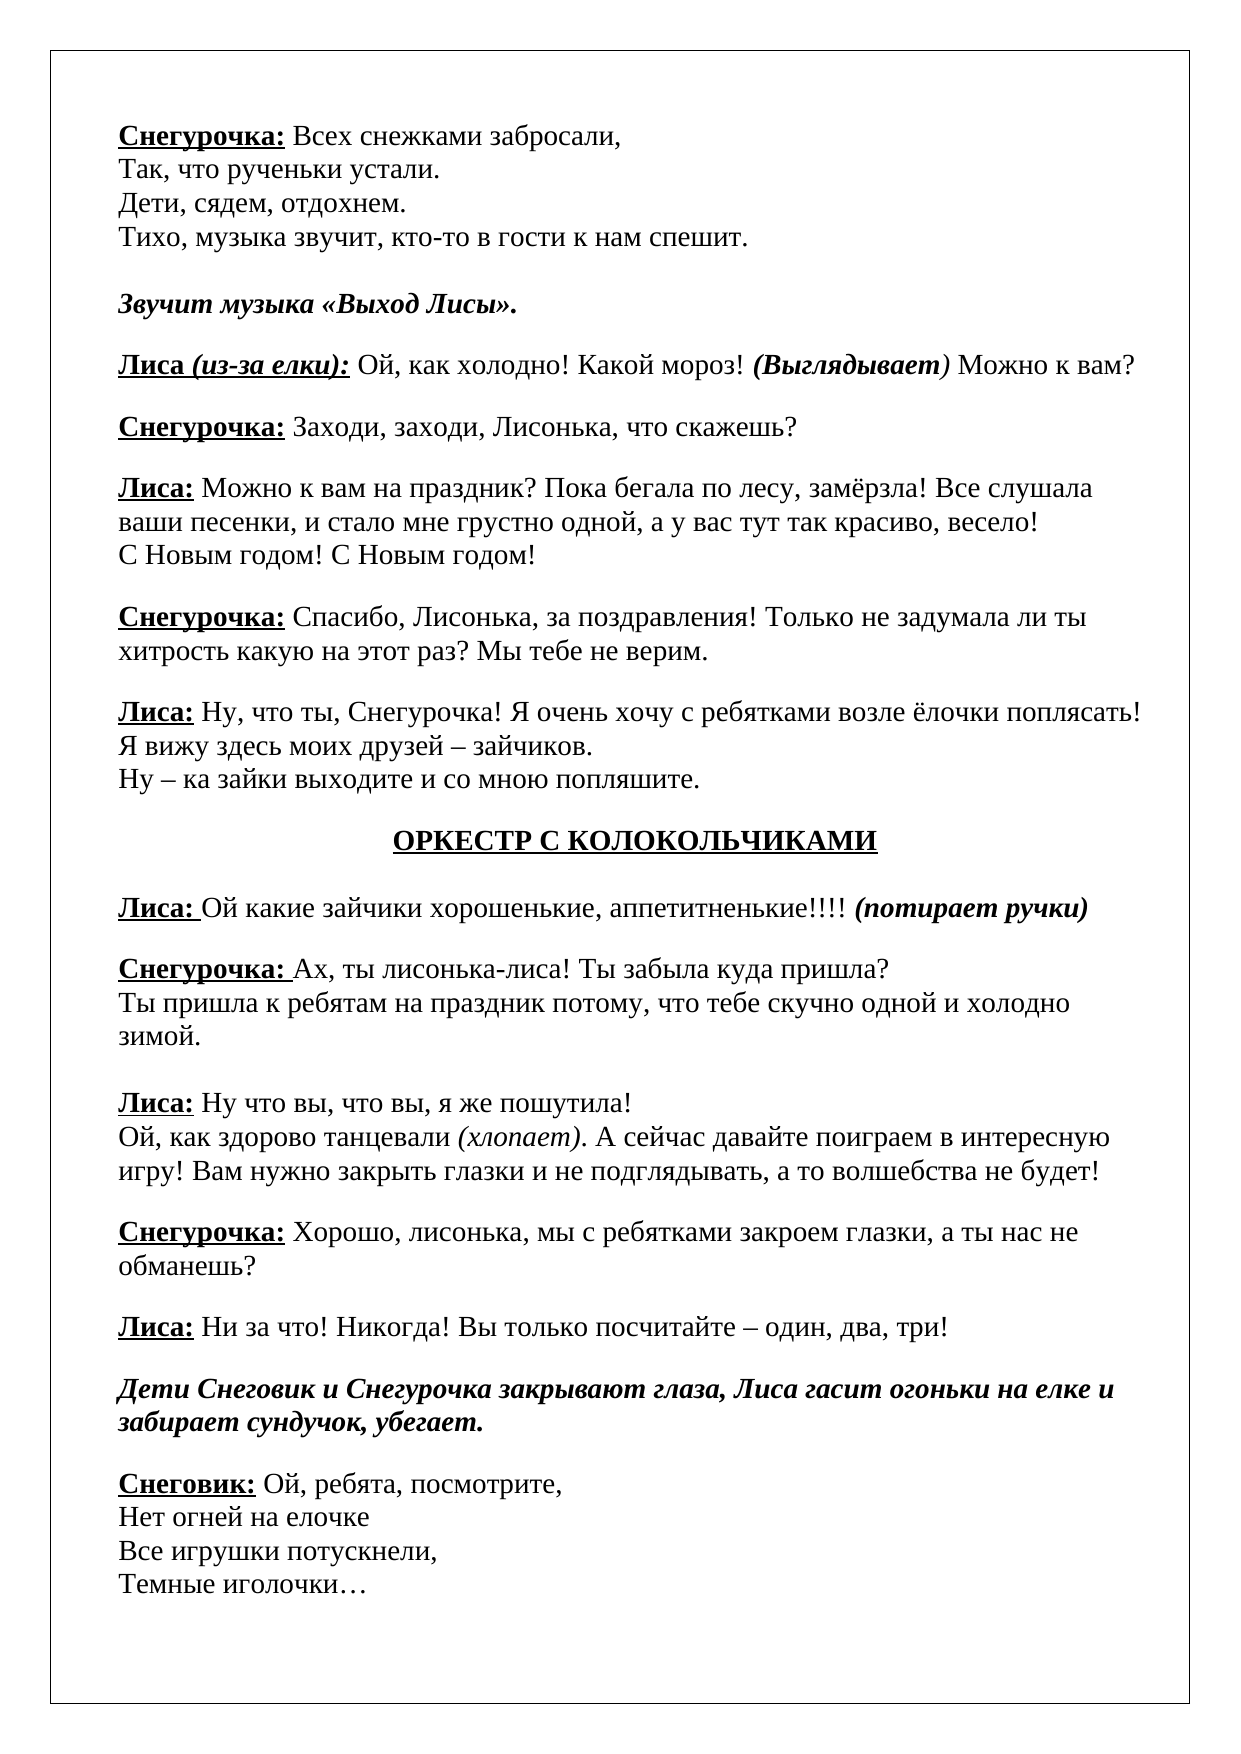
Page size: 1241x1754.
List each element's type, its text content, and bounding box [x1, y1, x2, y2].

text Снеговик: Ой, ребята, посмотрите, Нет огней на елочке Все игрушки потускнели, Темные иголочки… [118, 1466, 1152, 1628]
text Ты пришла к ребятам на праздник потому, что тебе скучно одной и холодно зимой. [118, 985, 1152, 1052]
text Снегурочка: Заходи, заходи, Лисонька, что скажешь? [118, 409, 1152, 470]
text Тихо, музыка звучит, кто-то в гости к нам спешит. [118, 219, 1152, 252]
text Лиса (из-за елки): Ой, как холодно! Какой мороз! (Выглядывает) Можно к вам? [118, 347, 1152, 409]
text Лиса: Ну что вы, что вы, я же пошутила! [118, 1086, 1152, 1119]
text Лиса: Ой какие зайчики хорошенькие, аппетитненькие!!!! (потирает ручки) [118, 890, 1152, 951]
text ОРКЕСТР С КОЛОКОЛЬЧИКАМИ [118, 823, 1152, 856]
text Снегурочка: Спасибо, Лисонька, за поздравления! Только не задумала ли ты хитрость какую на этот раз? Мы тебе не верим. [118, 599, 1152, 694]
text Ой, как здорово танцевали (хлопает). А сейчас давайте поиграем в интересную игру! Вам нужно закрыть глазки и не подглядывать, а то волшебства не будет! [118, 1119, 1152, 1214]
text Лиса: Ну, что ты, Снегурочка! Я очень хочу с ребятками возле ёлочки поплясать! Я вижу здесь моих друзей – зайчиков. Ну – ка зайки выходите и со мною попляшите. [118, 694, 1152, 823]
text Лиса: Ни за что! Никогда! Вы только посчитайте – один, два, три! [118, 1309, 1152, 1371]
text Лиса: Можно к вам на праздник? Пока бегала по лесу, замёрзла! Все слушала ваши песенки, и стало мне грустно одной, а у вас тут так красиво, весело! С Новым годом! С Новым годом! [118, 470, 1152, 599]
text Дети Снеговик и Снегурочка закрывают глаза, Лиса гасит огоньки на елке и забирает сундучок, убегает. [118, 1371, 1152, 1466]
text Снегурочка: Всех снежками забросали, Так, что рученьки устали. Дети, сядем, отдохнем. [118, 118, 1152, 219]
text Звучит музыка «Выход Лисы». [118, 286, 1152, 347]
text Снегурочка: Хорошо, лисонька, мы с ребятками закроем глазки, а ты нас не обманешь? [118, 1214, 1152, 1309]
text Снегурочка: Ах, ты лисонька-лиса! Ты забыла куда пришла? [118, 951, 1152, 985]
